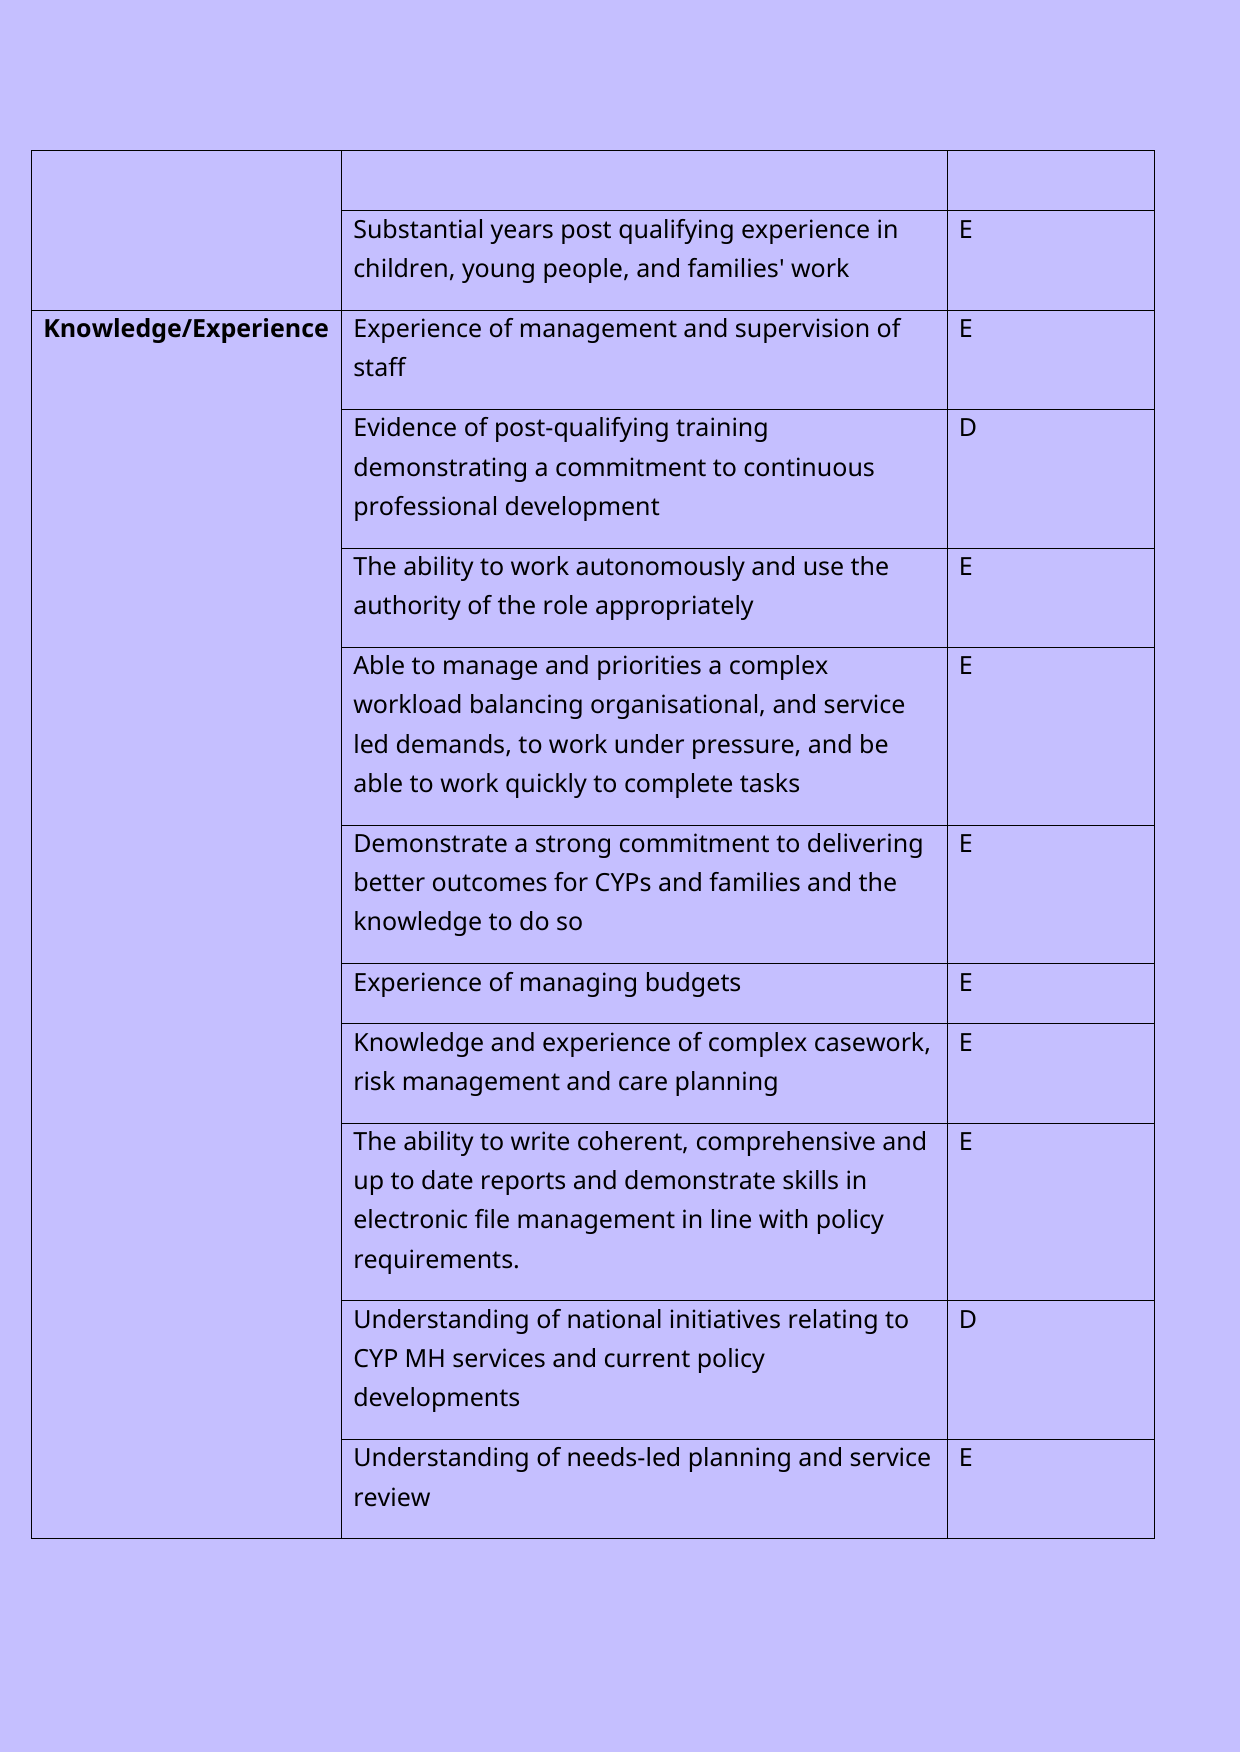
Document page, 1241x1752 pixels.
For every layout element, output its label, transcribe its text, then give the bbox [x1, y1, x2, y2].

table_cell Experience of managing budgets [342, 964, 947, 1023]
table_cell E [948, 648, 1154, 824]
table_cell Knowledge and experience of complex casework, risk management and care planning [342, 1024, 947, 1123]
table_cell Evidence of post-qualifying training demonstrating a commitment to continuous professional development [342, 410, 947, 547]
table_cell Substantial years post qualifying experience in children, young people, and families' work [342, 211, 947, 309]
table_cell Understanding of national initiatives relating to CYP MH services and current policy developments [342, 1301, 947, 1439]
table_cell E [948, 1024, 1154, 1123]
table_cell E [948, 211, 1154, 309]
table_cell Experience of management and supervision of staff [342, 311, 947, 409]
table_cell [342, 151, 947, 210]
table_cell The ability to work autonomously and use the authority of the role appropriately [342, 549, 947, 647]
table_cell E [948, 1124, 1154, 1300]
table_cell E [948, 151, 1154, 210]
table_cell E [948, 1440, 1154, 1538]
table_cell Demonstrate a strong commitment to delivering better outcomes for CYPs and families and the knowledge to do so [342, 826, 947, 963]
table_cell D [948, 1301, 1154, 1439]
table_cell Able to manage and priorities a complex workload balancing organisational, and service led demands, to work under pressure, and be able to work quickly to complete tasks [342, 648, 947, 824]
table_cell E [948, 964, 1154, 1023]
table_cell E [948, 549, 1154, 647]
table_cell Understanding of needs-led planning and service review [342, 1440, 947, 1538]
table_cell E [948, 826, 1154, 963]
table_cell D [948, 410, 1154, 547]
table_cell E [948, 311, 1154, 409]
table_cell Knowledge/Experience [32, 311, 341, 1538]
table_cell The ability to write coherent, comprehensive and up to date reports and demonstrate skills in electronic file management in line with policy requirements. [342, 1124, 947, 1300]
